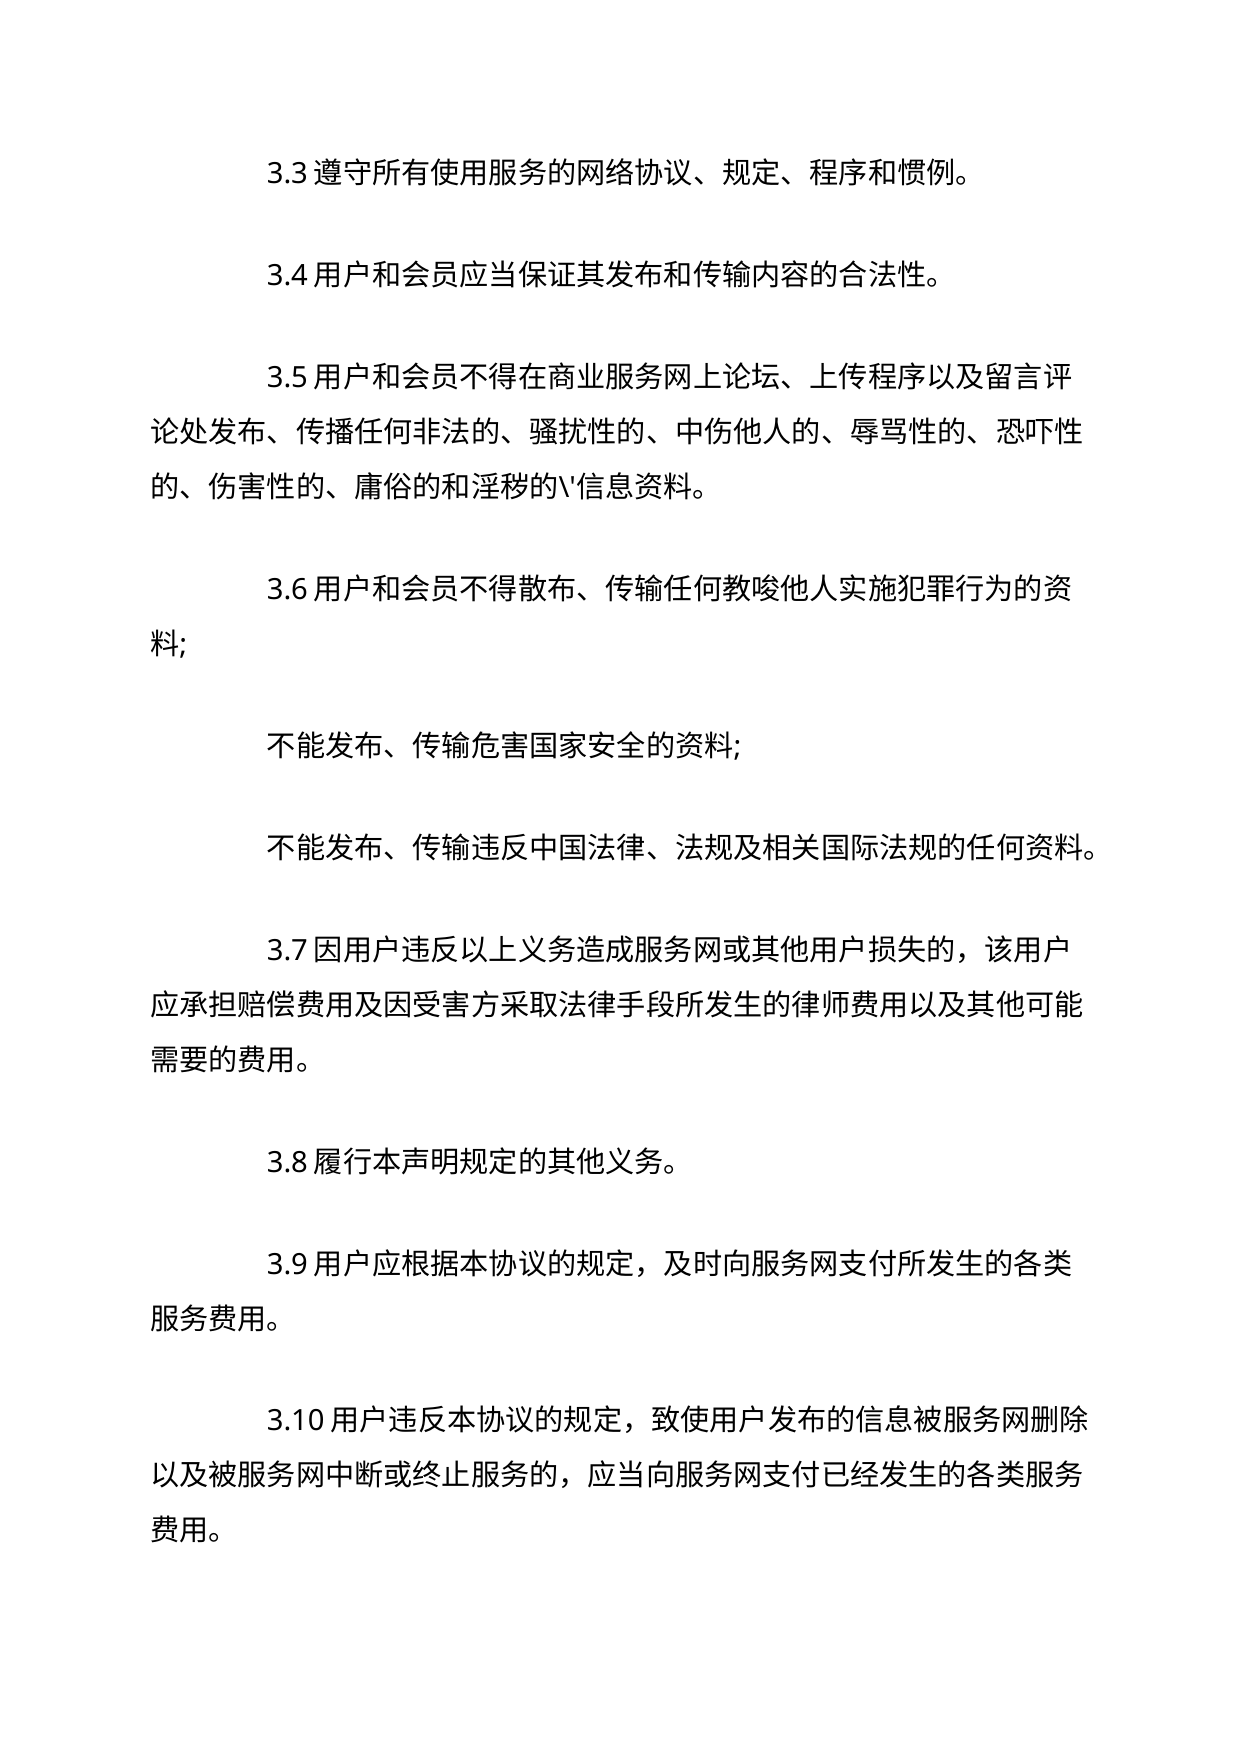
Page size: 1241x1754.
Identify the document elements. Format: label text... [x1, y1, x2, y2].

text 3.4用户和会员应当保证其发布和传输内容的合法性。 [150, 252, 1090, 294]
text 3.8履行本声明规定的其他义务。 [150, 1138, 1090, 1181]
text 3.10用户违反本协议的规定，致使用户发布的信息被服务网删除以及被服务网中断或终止服务的，应当向服务网支付已经发生的各类服务费用。 [150, 1397, 1090, 1549]
text 3.6用户和会员不得散布、传输任何教唆他人实施犯罪行为的资料; [150, 566, 1090, 663]
text 不能发布、传输危害国家安全的资料; [150, 723, 1090, 765]
text 3.7因用户违反以上义务造成服务网或其他用户损失的，该用户应承担赔偿费用及因受害方采取法律手段所发生的律师费用以及其他可能需要的费用。 [150, 927, 1090, 1079]
text 3.3遵守所有使用服务的网络协议、规定、程序和惯例。 [150, 150, 1090, 192]
text 3.9用户应根据本协议的规定，及时向服务网支付所发生的各类服务费用。 [150, 1240, 1090, 1337]
text 3.5用户和会员不得在商业服务网上论坛、上传程序以及留言评论处发布、传播任何非法的、骚扰性的、中伤他人的、辱骂性的、恐吓性的、伤害性的、庸俗的和淫秽的\'信息资料。 [150, 354, 1090, 506]
text 不能发布、传输违反中国法律、法规及相关国际法规的任何资料。 [150, 825, 1090, 867]
